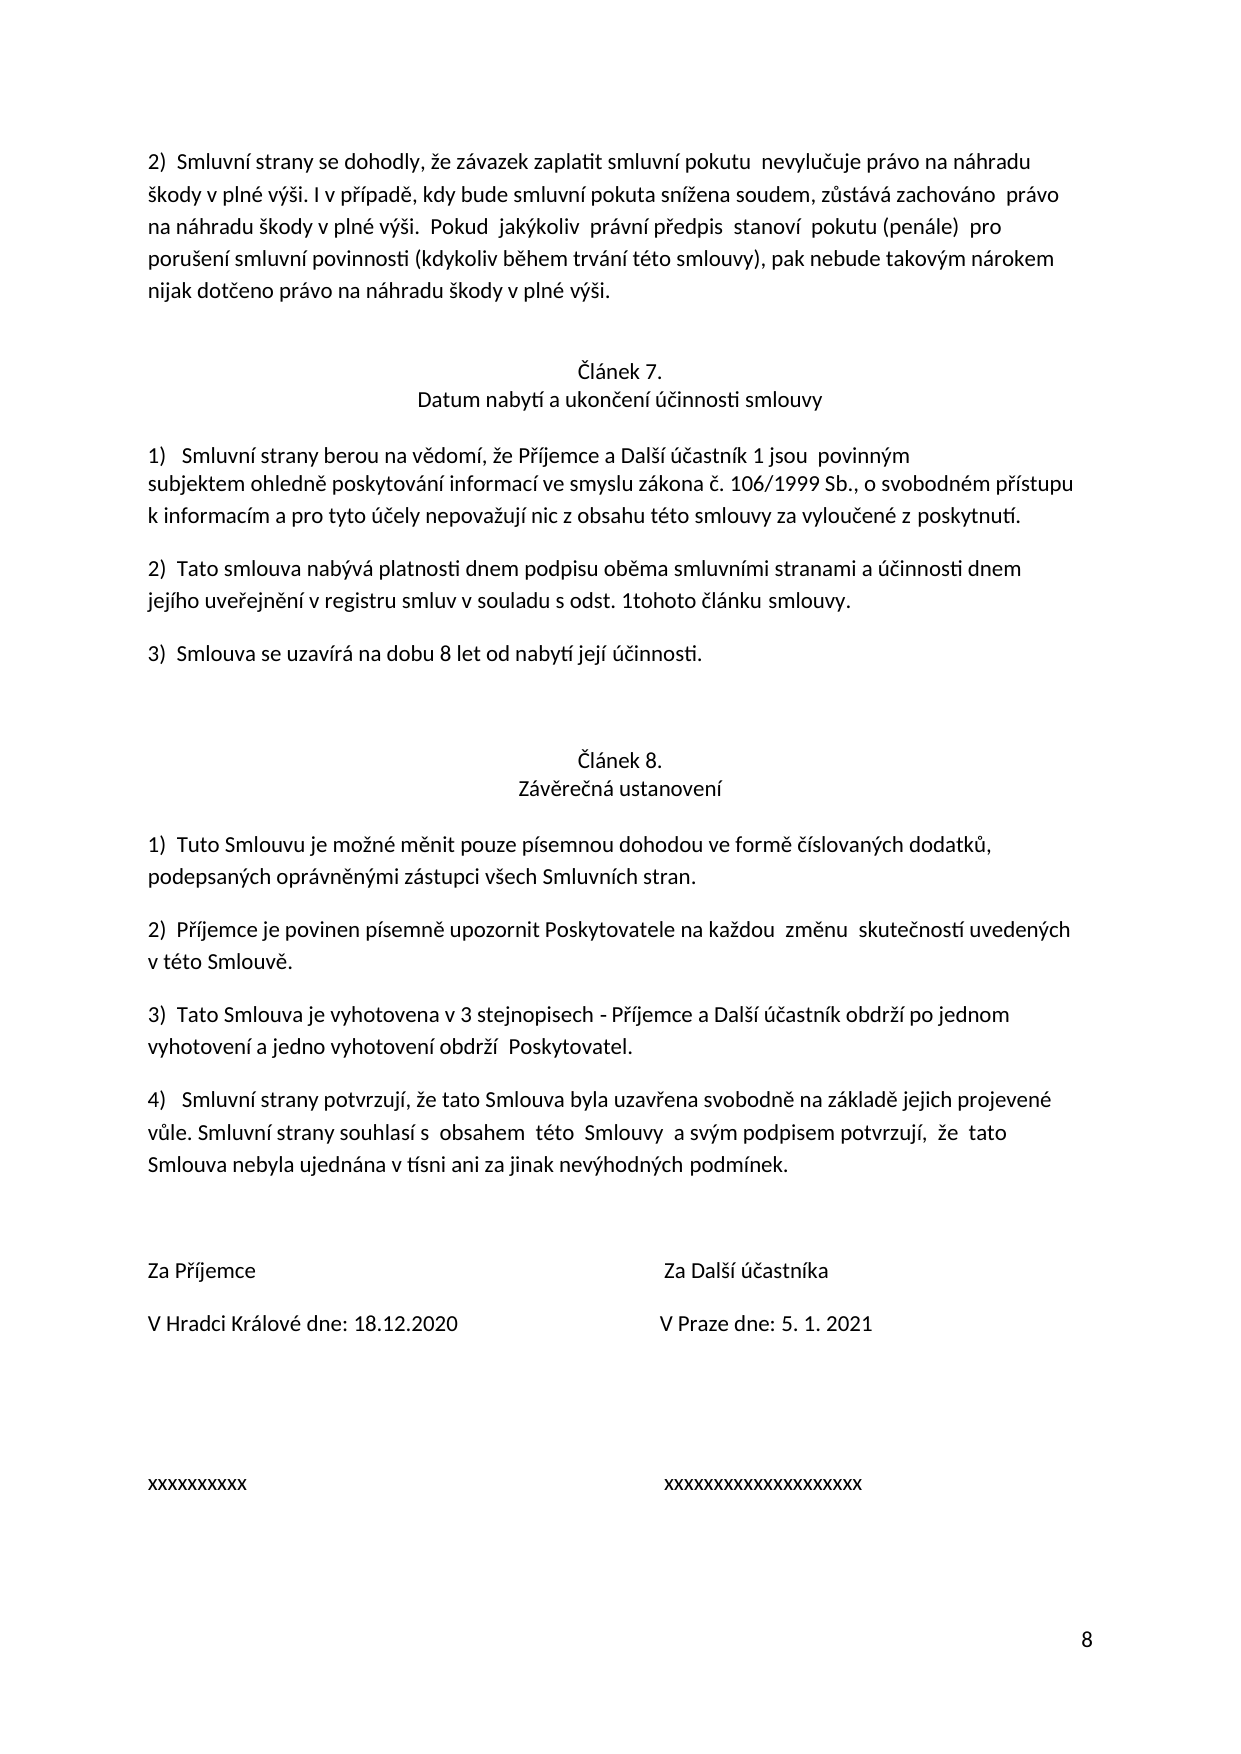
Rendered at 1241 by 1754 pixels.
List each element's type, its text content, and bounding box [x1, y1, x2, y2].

text subjektem ohledně poskytování informací ve smyslu zákona č. 106/1999 Sb., o svobodném přístupu k informacím a pro tyto účely nepovažují nic z obsahu této smlouvy za vyloučené z poskytnutí. [148, 469, 1084, 529]
list Smluvní strany berou na vědomí, že Příjemce a Další účastník 1 jsou povinným [147, 441, 1103, 469]
text Za Příjemce Za Další účastníka [148, 1256, 1103, 1284]
list Příjemce je povinen písemně upozornit Poskytovatele na každou změnu skutečností uvedených v této Smlouvě. [148, 915, 1083, 975]
list Smluvní strany potvrzují, že tato Smlouva byla uzavřena svobodně na základě jejich projevené vůle. Smluvní strany souhlasí s obsahem této Smlouvy a svým podpisem potvrzují, že tato Smlouva nebyla ujednána v tísni ani za jinak nevýhodných podmínek. [147, 1085, 1090, 1178]
list Smluvní strany se dohodly, že závazek zaplatit smluvní pokutu nevylučuje právo na náhradu škody v plné výši. I v případě, kdy bude smluvní pokuta snížena soudem, zůstává zachováno právo na náhradu škody v plné výši. Pokud jakýkoliv právní předpis stanoví pokutu (penále) pro porušení smluvní povinnosti (kdykoliv během trvání této smlouvy), pak nebude takovým nárokem nijak dotčeno právo na náhradu škody v plné výši. [148, 147, 1087, 304]
text Článek 7. [184, 357, 1056, 385]
list Tuto Smlouvu je možné měnit pouze písemnou dohodou ve formě číslovaných dodatků, podepsaných oprávněnými zástupci všech Smluvních stran. [147, 830, 1061, 890]
text xxxxxxxxxx xxxxxxxxxxxxxxxxxxxx [148, 1468, 1103, 1496]
text V Hradci Králové dne: 18.12.2020 V Praze dne: 5. 1. 2021 [148, 1309, 1103, 1337]
list Tato smlouva nabývá platnosti dnem podpisu oběma smluvními stranami a účinnosti dnem jejího uveřejnění v registru smluv v souladu s odst. 1tohoto článku smlouvy. [148, 554, 1044, 615]
list Tato Smlouva je vyhotovena v 3 stejnopisech ‐ Příjemce a Další účastník obdrží po jednom vyhotovení a jedno vyhotovení obdrží Poskytovatel. [148, 1000, 1037, 1060]
list Smlouva se uzavírá na dobu 8 let od nabytí její účinnosti. [147, 639, 1103, 668]
text Datum nabytí a ukončení účinnosti smlouvy [184, 385, 1056, 413]
text Článek 8. [184, 746, 1056, 774]
text Závěrečná ustanovení [184, 774, 1056, 802]
